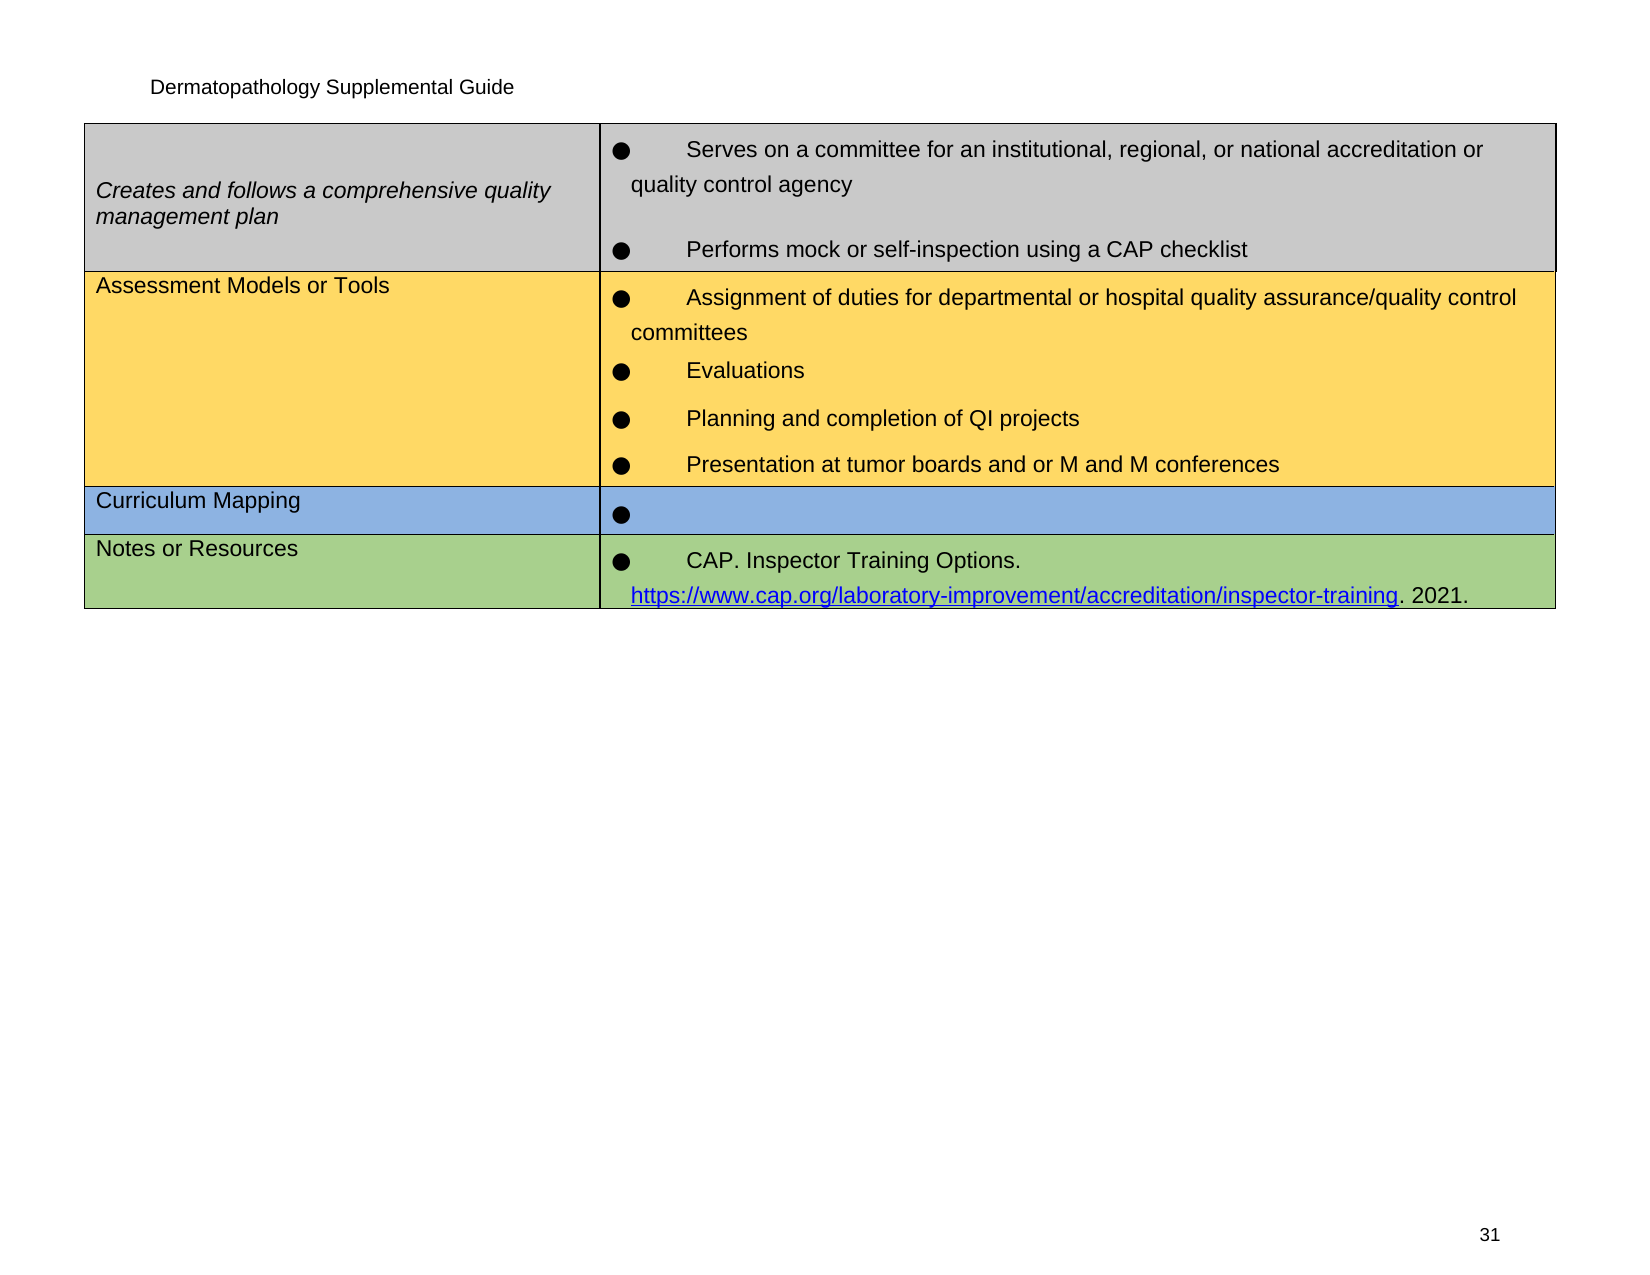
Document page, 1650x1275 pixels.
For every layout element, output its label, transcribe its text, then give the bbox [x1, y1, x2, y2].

table_cell Notes or Resources [85, 535, 599, 608]
table_cell [601, 486, 1555, 534]
table_cell Assignment of duties for departmental or hospital quality assurance/quality control committees Evaluations Planning and completion of QI projects Presentation at tumor boards and or M and M conferences [601, 271, 1555, 486]
table_cell CAP. Inspector Training Options. https://www.cap.org/laboratory-improvement/accreditation/inspector-training. 2021. [601, 534, 1555, 608]
table_cell Assessment Models or Tools [85, 272, 599, 486]
table_cell Curriculum Mapping [85, 487, 599, 534]
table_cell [601, 124, 1555, 271]
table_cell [85, 124, 599, 271]
